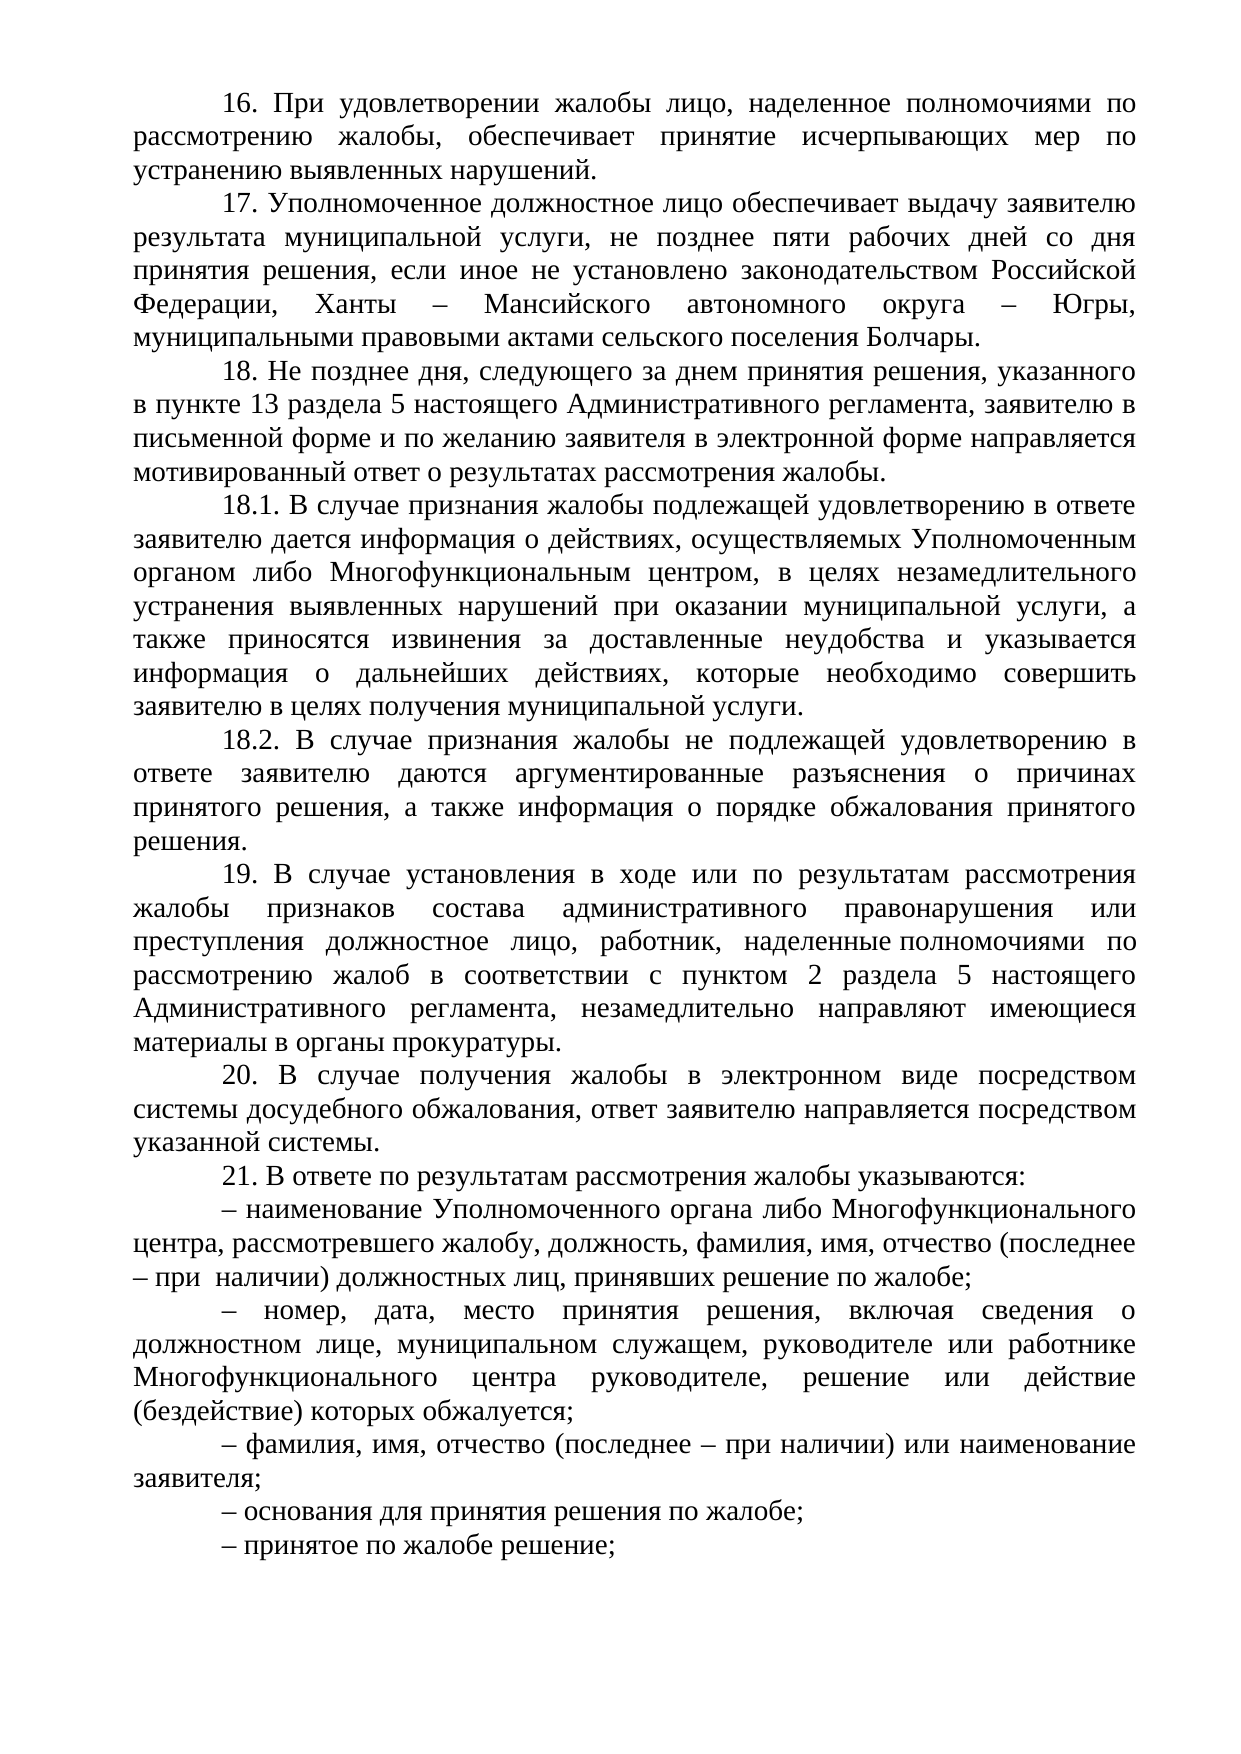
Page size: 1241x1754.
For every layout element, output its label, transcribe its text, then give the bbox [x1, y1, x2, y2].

text 17. Уполномоченное должностное лицо обеспечивает выдачу заявителю результата муниципальной услуги, не позднее пяти рабочих дней со дня принятия решения, если иное не установлено законодательством Российской Федерации, Ханты – Мансийского автономного округа – Югры, муниципальными правовыми актами сельского поселения Болчары. [133, 185, 1137, 353]
text 19. В случае установления в ходе или по результатам рассмотрения жалобы признаков состава административного правонарушения или преступления должностное лицо, работник, наделенные полномочиями по рассмотрению жалоб в соответствии с пунктом 2 раздела 5 настоящего Административного регламента, незамедлительно направляют имеющиеся материалы в органы прокуратуры. [133, 856, 1137, 1057]
text 21. В ответе по результатам рассмотрения жалобы указываются: [133, 1158, 1137, 1192]
text – основания для принятия решения по жалобе; [133, 1493, 1137, 1527]
text – наименование Уполномоченного органа либо Многофункционального центра, рассмотревшего жалобу, должность, фамилия, имя, отчество (последнее – при наличии) должностных лиц, принявших решение по жалобе; [133, 1192, 1137, 1292]
text 20. В случае получения жалобы в электронном виде посредством системы досудебного обжалования, ответ заявителю направляется посредством указанной системы. [133, 1057, 1137, 1158]
text 18.1. В случае признания жалобы подлежащей удовлетворению в ответе заявителю дается информация о действиях, осуществляемых Уполномоченным органом либо Многофункциональным центром, в целях незамедлительного устранения выявленных нарушений при оказании муниципальной услуги, а также приносятся извинения за доставленные неудобства и указывается информация о дальнейших действиях, которые необходимо совершить заявителю в целях получения муниципальной услуги. [133, 487, 1137, 722]
text 18. Не позднее дня, следующего за днем принятия решения, указанного в пункте 13 раздела 5 настоящего Административного регламента, заявителю в письменной форме и по желанию заявителя в электронной форме направляется мотивированный ответ о результатах рассмотрения жалобы. [133, 353, 1137, 487]
text 18.2. В случае признания жалобы не подлежащей удовлетворению в ответе заявителю даются аргументированные разъяснения о причинах принятого решения, а также информация о порядке обжалования принятого решения. [133, 722, 1137, 856]
text – номер, дата, место принятия решения, включая сведения о должностном лице, муниципальном служащем, руководителе или работнике Многофункционального центра руководителе, решение или действие (бездействие) которых обжалуется; [133, 1292, 1137, 1426]
text – фамилия, имя, отчество (последнее – при наличии) или наименование заявителя; [133, 1426, 1137, 1493]
text – принятое по жалобе решение; [133, 1527, 1137, 1561]
text 16. При удовлетворении жалобы лицо, наделенное полномочиями по рассмотрению жалобы, обеспечивает принятие исчерпывающих мер по устранению выявленных нарушений. [133, 85, 1137, 185]
